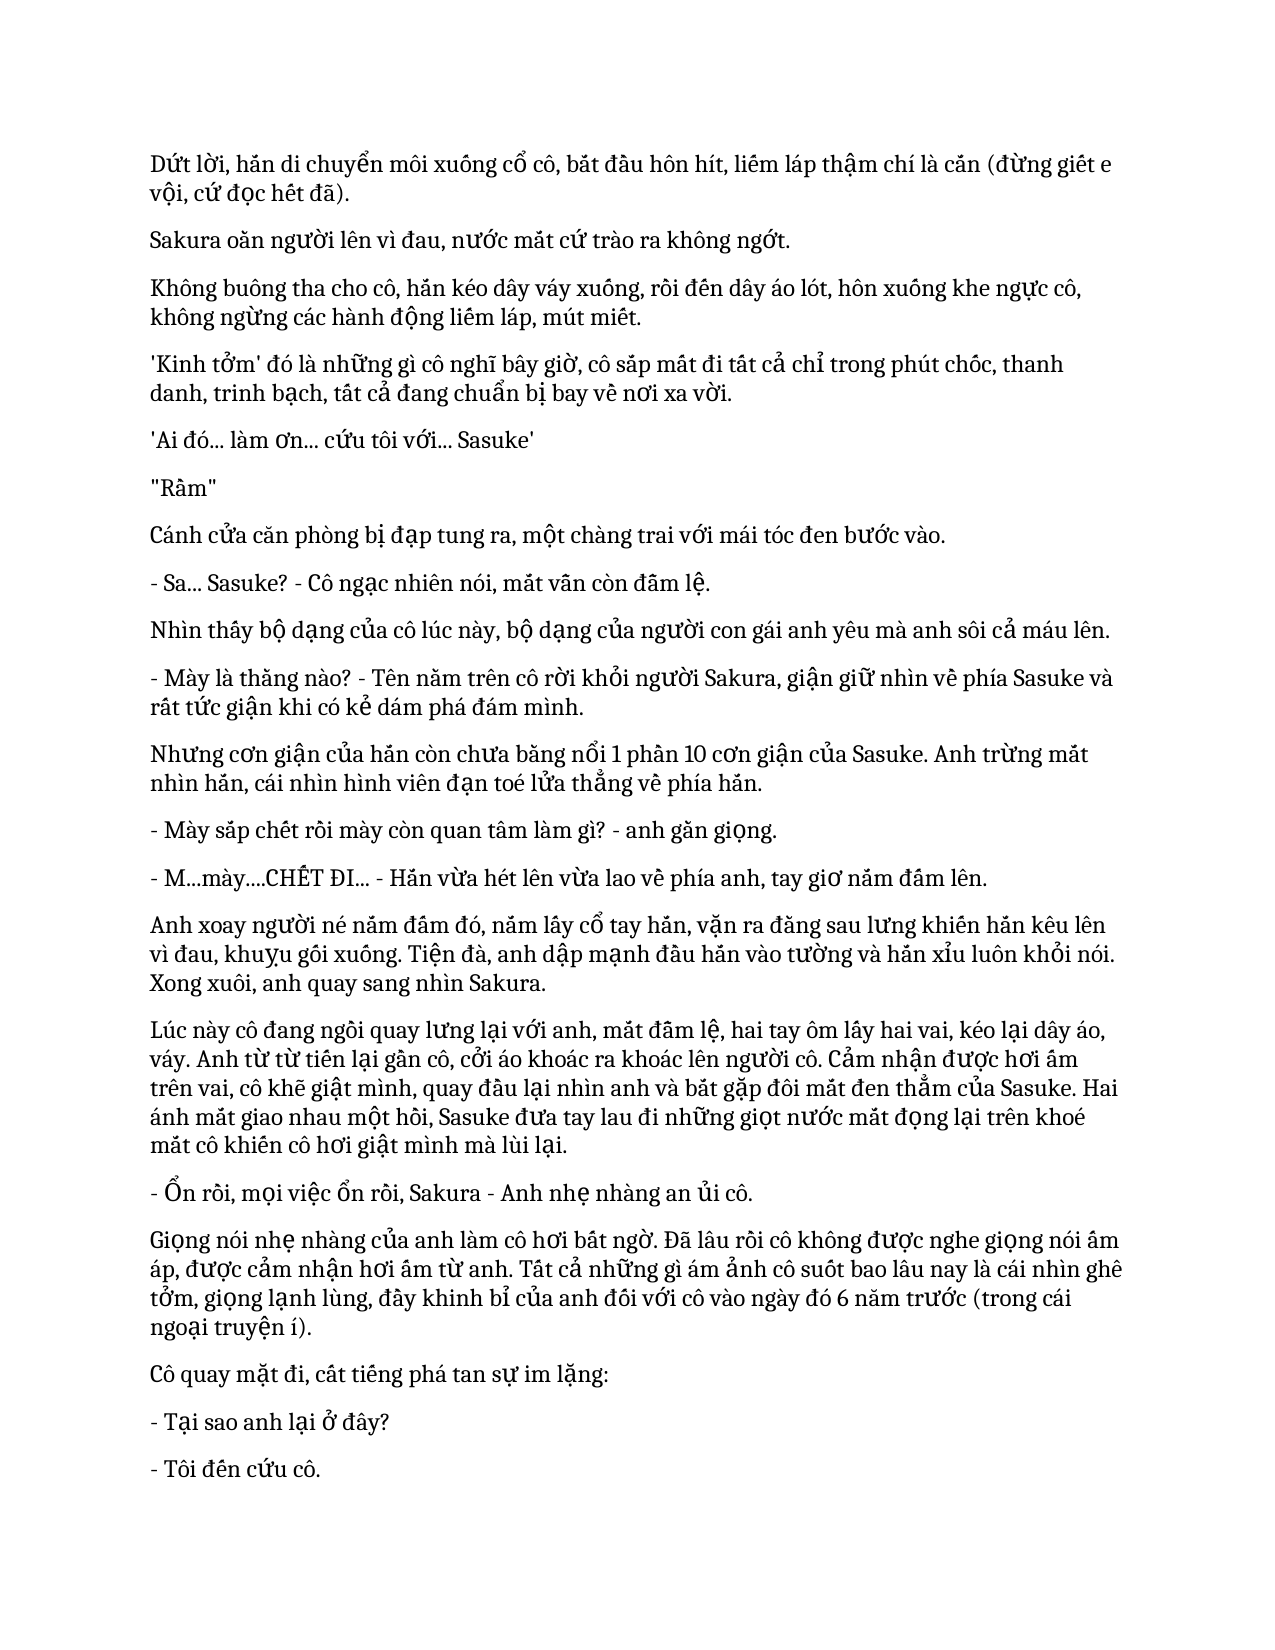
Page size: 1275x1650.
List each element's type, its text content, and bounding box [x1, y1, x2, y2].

text Cánh cửa căn phòng bị đạp tung ra, một chàng trai với mái tóc đen bước vào. [150, 521, 1125, 550]
text - Ổn rồi, mọi việc ổn rồi, Sakura - Anh nhẹ nhàng an ủi cô. [150, 1179, 1125, 1207]
text Anh xoay người né nắm đấm đó, nắm lấy cổ tay hắn, vặn ra đằng sau lưng khiến hắn kêu lên vì đau, khuỵu gối xuống. Tiện đà, anh dập mạnh đầu hắn vào tường và hắn xỉu luôn khỏi nói. Xong xuôi, anh quay sang nhìn Sakura. [150, 911, 1125, 997]
text Nhưng cơn giận của hắn còn chưa bằng nổi 1 phần 10 cơn giận của Sasuke. Anh trừng mắt nhìn hắn, cái nhìn hình viên đạn toé lửa thẳng về phía hắn. [150, 740, 1125, 797]
text Dứt lời, hắn di chuyển môi xuống cổ cô, bắt đầu hôn hít, liếm láp thậm chí là cắn (đừng giết e vội, cứ đọc hết đã). [150, 150, 1125, 207]
text Sakura oằn người lên vì đau, nước mắt cứ trào ra không ngớt. [150, 226, 1125, 255]
text "Rầm" [150, 474, 1125, 502]
text - Tôi đến cứu cô. [150, 1455, 1125, 1484]
text 'Kinh tởm' đó là những gì cô nghĩ bây giờ, cô sắp mất đi tất cả chỉ trong phút chốc, thanh danh, trinh bạch, tất cả đang chuẩn bị bay về nơi xa vời. [150, 350, 1125, 407]
text - Tại sao anh lại ở đây? [150, 1407, 1125, 1436]
text Nhìn thấy bộ dạng của cô lúc này, bộ dạng của người con gái anh yêu mà anh sôi cả máu lên. [150, 616, 1125, 645]
text - M...mày....CHẾT ĐI... - Hắn vừa hét lên vừa lao về phía anh, tay giơ nắm đấm lên. [150, 864, 1125, 892]
text - Mày sắp chết rồi mày còn quan tâm làm gì? - anh gằn giọng. [150, 816, 1125, 845]
text 'Ai đó... làm ơn... cứu tôi với... Sasuke' [150, 426, 1125, 455]
text Lúc này cô đang ngồi quay lưng lại với anh, mắt đẫm lệ, hai tay ôm lấy hai vai, kéo lại dây áo, váy. Anh từ từ tiến lại gần cô, cởi áo khoác ra khoác lên người cô. Cảm nhận được hơi ấm trên vai, cô khẽ giật mình, quay đầu lại nhìn anh và bắt gặp đôi mắt đen thẳm của Sasuke. Hai ánh mắt giao nhau một hồi, Sasuke đưa tay lau đi những giọt nước mắt đọng lại trên khoé mắt cô khiến cô hơi giật mình mà lùi lại. [150, 1016, 1125, 1160]
text - Mày là thằng nào? - Tên nằm trên cô rời khỏi người Sakura, giận giữ nhìn về phía Sasuke và rất tức giận khi có kẻ dám phá đám mình. [150, 664, 1125, 721]
text - Sa... Sasuke? - Cô ngạc nhiên nói, mắt vẫn còn đẫm lệ. [150, 569, 1125, 597]
text Giọng nói nhẹ nhàng của anh làm cô hơi bất ngờ. Đã lâu rồi cô không được nghe giọng nói ấm áp, được cảm nhận hơi ấm từ anh. Tất cả những gì ám ảnh cô suốt bao lâu nay là cái nhìn ghê tởm, giọng lạnh lùng, đầy khinh bỉ của anh đối với cô vào ngày đó 6 năm trước (trong cái ngoại truyện í). [150, 1226, 1125, 1341]
text Cô quay mặt đi, cất tiếng phá tan sự im lặng: [150, 1360, 1125, 1389]
text Không buông tha cho cô, hắn kéo dây váy xuống, rồi đến dây áo lót, hôn xuống khe ngực cô, không ngừng các hành động liếm láp, mút miết. [150, 274, 1125, 331]
